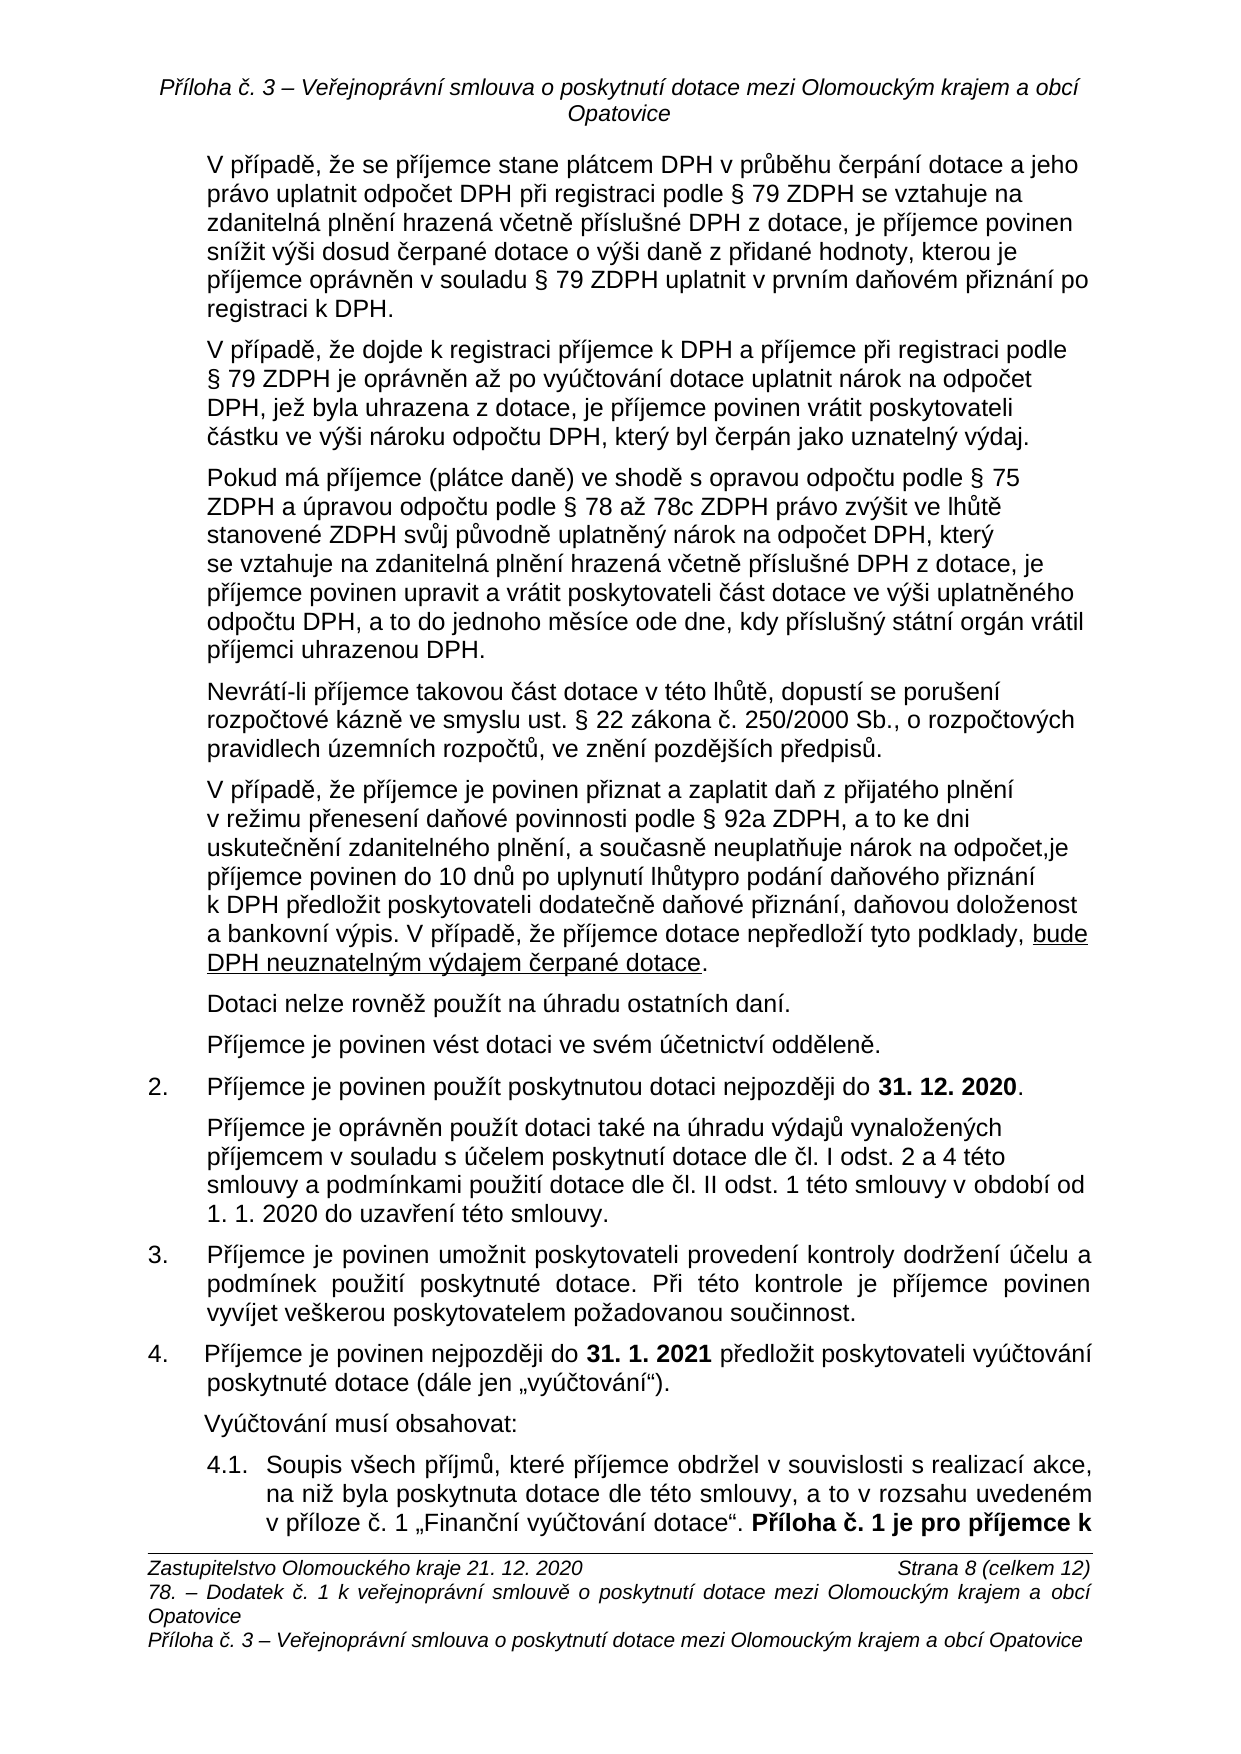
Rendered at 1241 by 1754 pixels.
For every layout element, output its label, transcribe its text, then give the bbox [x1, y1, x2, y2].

text Příjemce je oprávněn použít dotaci také na úhradu výdajů vynaložených příjemcem v souladu s účelem poskytnutí dotace dle čl. I odst. 2 a 4 této smlouvy a podmínkami použití dotace dle čl. II odst. 1 této smlouvy v období od 1. 1. 2020 do uzavření této smlouvy. [207, 1113, 1093, 1228]
list Příjemce je povinen nejpozději do 31. 1. 2021 předložit poskytovateli vyúčtování poskytnuté dotace (dále jen „vyúčtování“). [148, 1339, 1093, 1397]
text Pokud má příjemce (plátce daně) ve shodě s opravou odpočtu podle § 75 ZDPH a úpravou odpočtu podle § 78 až 78c ZDPH právo zvýšit ve lhůtě stanovené ZDPH svůj původně uplatněný nárok na odpočet DPH, který se vztahuje na zdanitelná plnění hrazená včetně příslušné DPH z dotace, je příjemce povinen upravit a vrátit poskytovateli část dotace ve výši uplatněného odpočtu DPH, a to do jednoho měsíce ode dne, kdy příslušný státní orgán vrátil příjemci uhrazenou DPH. [207, 463, 1093, 664]
list Příjemce je povinen umožnit poskytovateli provedení kontroly dodržení účelu a podmínek použití poskytnuté dotace. Při této kontrole je příjemce povinen vyvíjet veškerou poskytovatelem požadovanou součinnost. [148, 1241, 1093, 1327]
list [207, 1451, 1093, 1537]
text V případě, že dojde k registraci příjemce k DPH a příjemce při registraci podle § 79 ZDPH je oprávněn až po vyúčtování dotace uplatnit nárok na odpočet DPH, jež byla uhrazena z dotace, je příjemce povinen vrátit poskytovateli částku ve výši nároku odpočtu DPH, který byl čerpán jako uznatelný výdaj. [207, 336, 1093, 451]
text V případě, že příjemce je povinen přiznat a zaplatit daň z přijatého plnění v režimu přenesení daňové povinnosti podle § 92a ZDPH, a to ke dni uskutečnění zdanitelného plnění, a současně neuplatňuje nárok na odpočet,je příjemce povinen do 10 dnů po uplynutí lhůtypro podání daňového přiznání k DPH předložit poskytovateli dodatečně daňové přiznání, daňovou doloženost a bankovní výpis. V případě, že příjemce dotace nepředloží tyto podklady, bude DPH neuznatelným výdajem čerpané dotace. [207, 776, 1093, 977]
text Příjemce je povinen vést dotaci ve svém účetnictví odděleně. [207, 1031, 1093, 1059]
text V případě, že se příjemce stane plátcem DPH v průběhu čerpání dotace a jeho právo uplatnit odpočet DPH při registraci podle § 79 ZDPH se vztahuje na zdanitelná plnění hrazená včetně příslušné DPH z dotace, je příjemce povinen snížit výši dosud čerpané dotace o výši daně z přidané hodnoty, kterou je příjemce oprávněn v souladu § 79 ZDPH uplatnit v prvním daňovém přiznání po registraci k DPH. [207, 151, 1093, 323]
text Nevrátí-li příjemce takovou část dotace v této lhůtě, dopustí se porušení rozpočtové kázně ve smyslu ust. § 22 zákona č. 250/2000 Sb., o rozpočtových pravidlech územních rozpočtů, ve znění pozdějších předpisů. [207, 677, 1093, 763]
list Příjemce je povinen použít poskytnutou dotaci nejpozději do 31. 12. 2020. [148, 1072, 1093, 1101]
text Vyúčtování musí obsahovat: [204, 1409, 1093, 1438]
text Dotaci nelze rovněž použít na úhradu ostatních daní. [207, 989, 1093, 1018]
